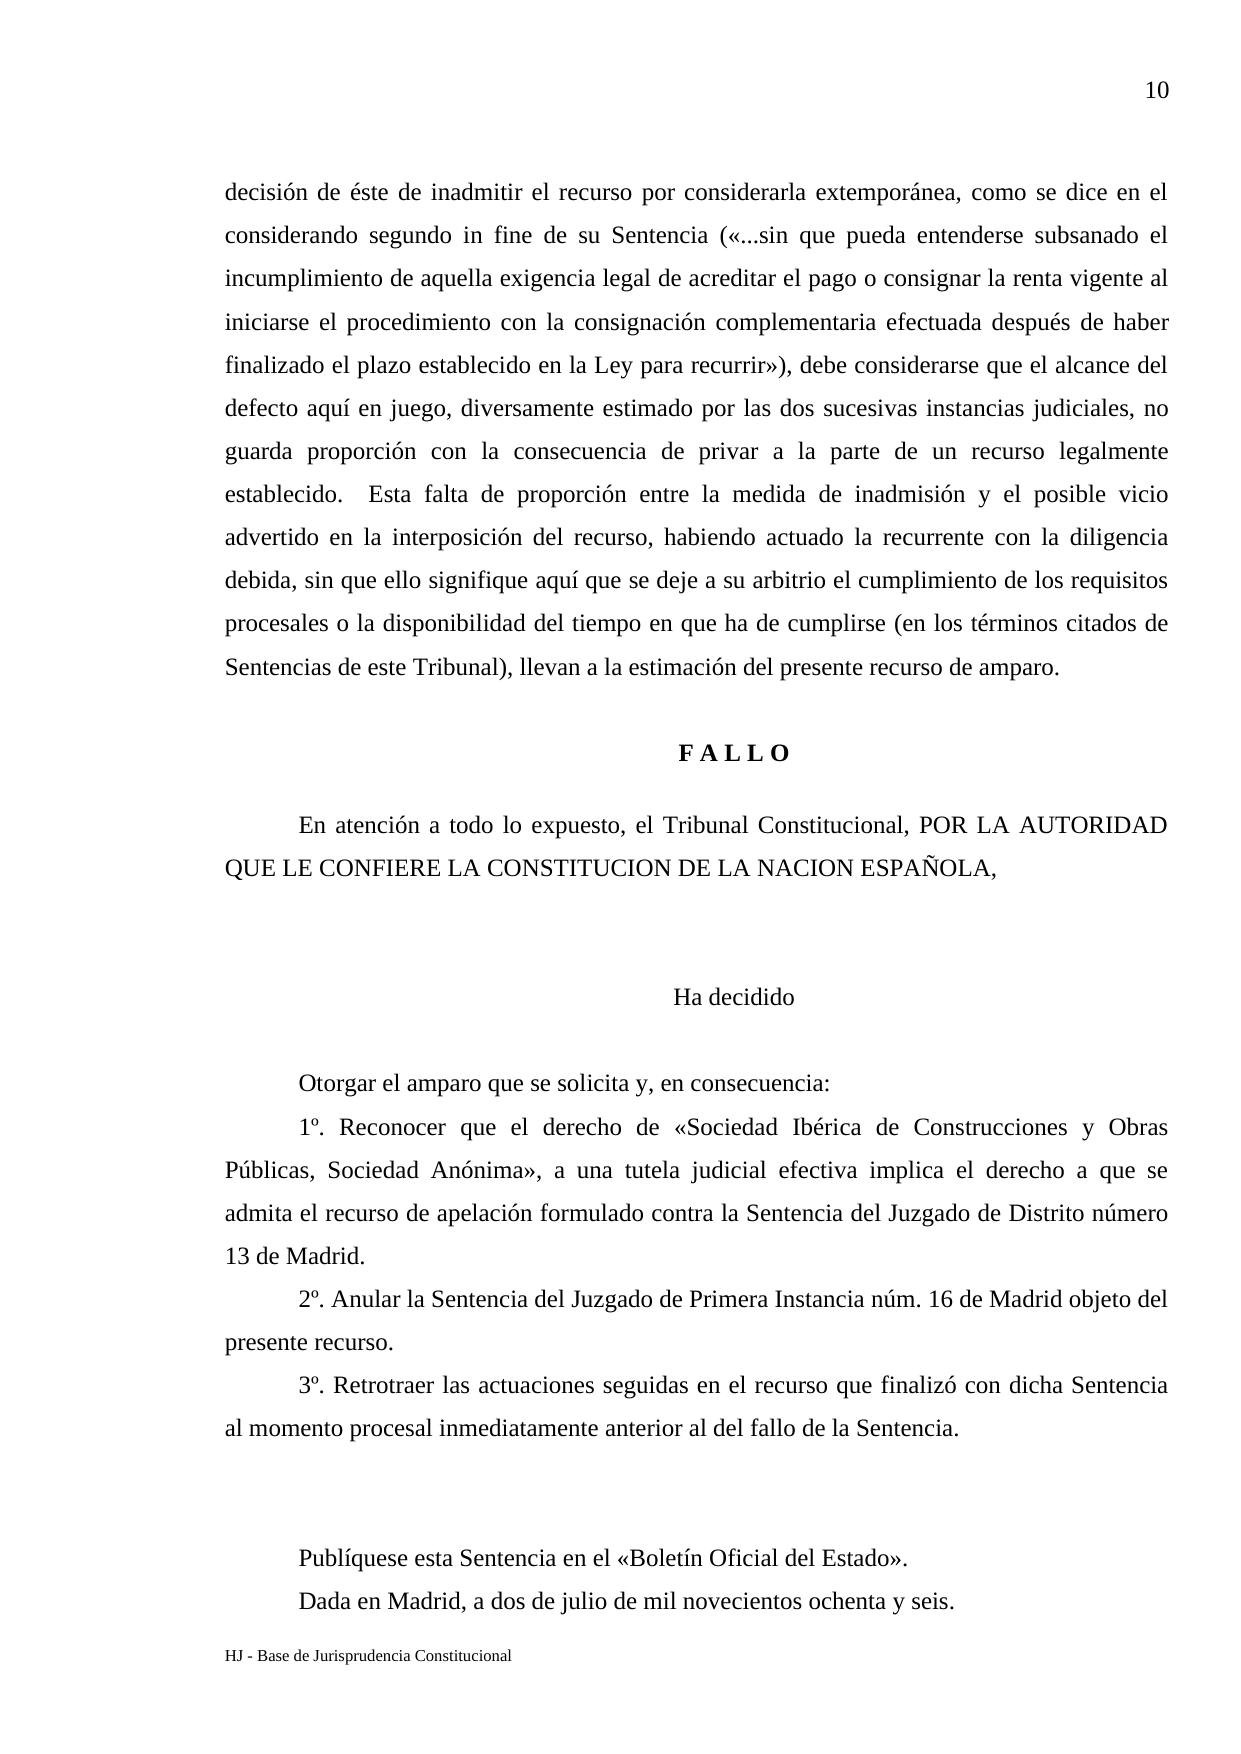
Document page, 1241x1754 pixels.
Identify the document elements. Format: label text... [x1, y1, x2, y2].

text Ha decidido [224, 982, 1169, 1011]
subtitle F A L L O [224, 738, 1169, 767]
text En atención a todo lo expuesto, el Tribunal Constitucional, POR LA AUTORIDAD QUE LE CONFIERE LA CONSTITUCION DE LA NACION ESPAÑOLA, [224, 810, 1169, 882]
text Otorgar el amparo que se solicita y, en consecuencia: [224, 1068, 1169, 1097]
text 3º. Retrotraer las actuaciones seguidas en el recurso que finalizó con dicha Sentencia al momento procesal inmediatamente anterior al del fallo de la Sentencia. [224, 1370, 1169, 1442]
text 1º. Reconocer que el derecho de «Sociedad Ibérica de Construcciones y Obras Públicas, Sociedad Anónima», a una tutela judicial efectiva implica el derecho a que se admita el recurso de apelación formulado contra la Sentencia del Juzgado de Distrito número 13 de Madrid. [224, 1112, 1169, 1270]
text Dada en Madrid, a dos de julio de mil novecientos ochenta y seis. [224, 1586, 1169, 1615]
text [224, 177, 1169, 680]
text 2º. Anular la Sentencia del Juzgado de Primera Instancia núm. 16 de Madrid objeto del presente recurso. [224, 1284, 1169, 1356]
text Publíquese esta Sentencia en el «Boletín Oficial del Estado». [224, 1543, 1169, 1572]
